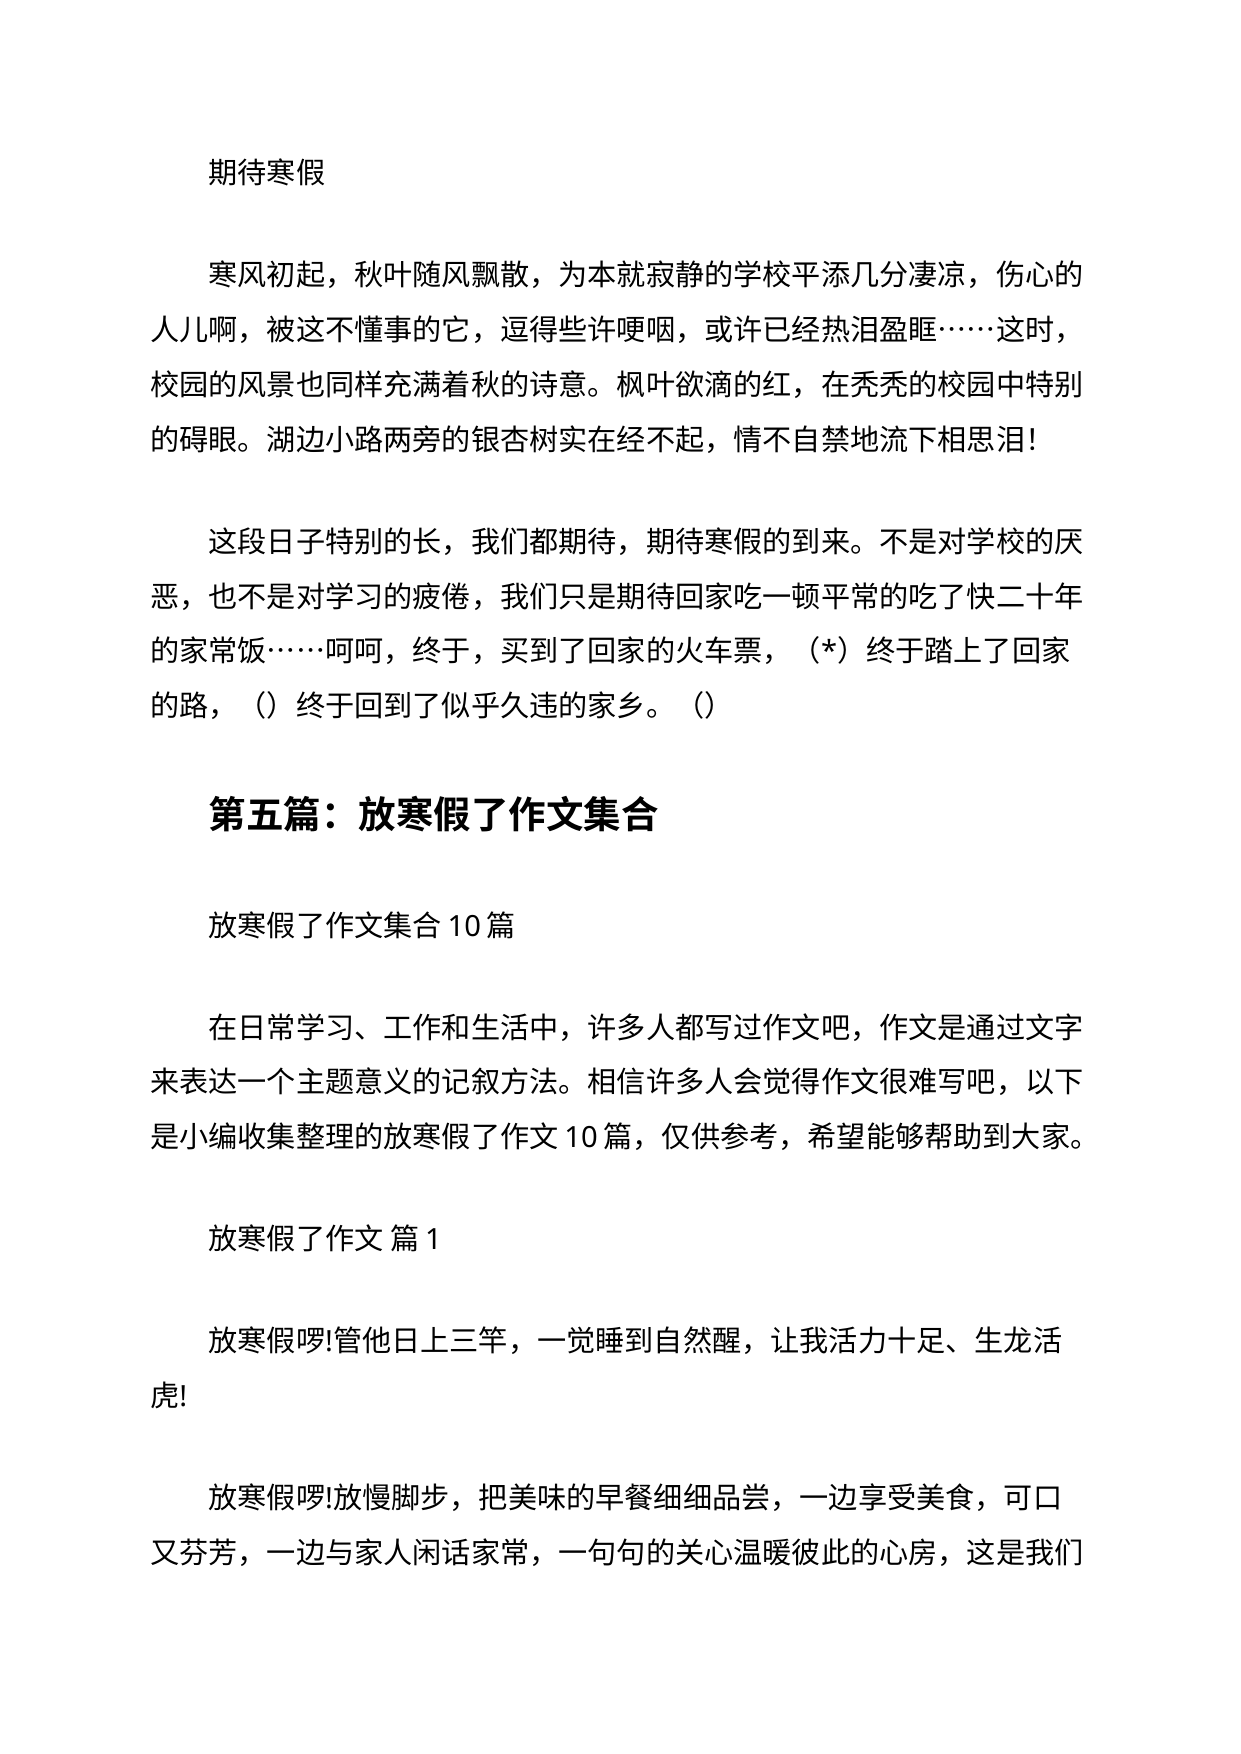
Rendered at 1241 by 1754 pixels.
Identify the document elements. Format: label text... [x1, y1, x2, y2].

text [150, 1475, 1090, 1572]
text 期待寒假 [150, 150, 1090, 192]
text 寒风初起，秋叶随风飘散，为本就寂静的学校平添几分凄凉，伤心的人儿啊，被这不懂事的它，逗得些许哽咽，或许已经热泪盈眶……这时，校园的风景也同样充满着秋的诗意。枫叶欲滴的红，在秃秃的校园中特别的碍眼。湖边小路两旁的银杏树实在经不起，情不自禁地流下相思泪！ [150, 252, 1090, 459]
text 在日常学习、工作和生活中，许多人都写过作文吧，作文是通过文字来表达一个主题意义的记叙方法。相信许多人会觉得作文很难写吧，以下是小编收集整理的放寒假了作文10篇，仅供参考，希望能够帮助到大家。 [150, 1004, 1090, 1156]
text 放寒假了作文 篇1 [150, 1216, 1090, 1258]
text 第五篇：放寒假了作文集合 [150, 785, 1090, 839]
text 这段日子特别的长，我们都期待，期待寒假的到来。不是对学校的厌恶，也不是对学习的疲倦，我们只是期待回家吃一顿平常的吃了快二十年的家常饭……呵呵，终于，买到了回家的火车票，（*）终于踏上了回家的路，（）终于回到了似乎久违的家乡。（） [150, 518, 1090, 725]
text 放寒假了作文集合10篇 [150, 902, 1090, 944]
text 放寒假啰!管他日上三竿，一觉睡到自然醒，让我活力十足、生龙活虎! [150, 1318, 1090, 1415]
